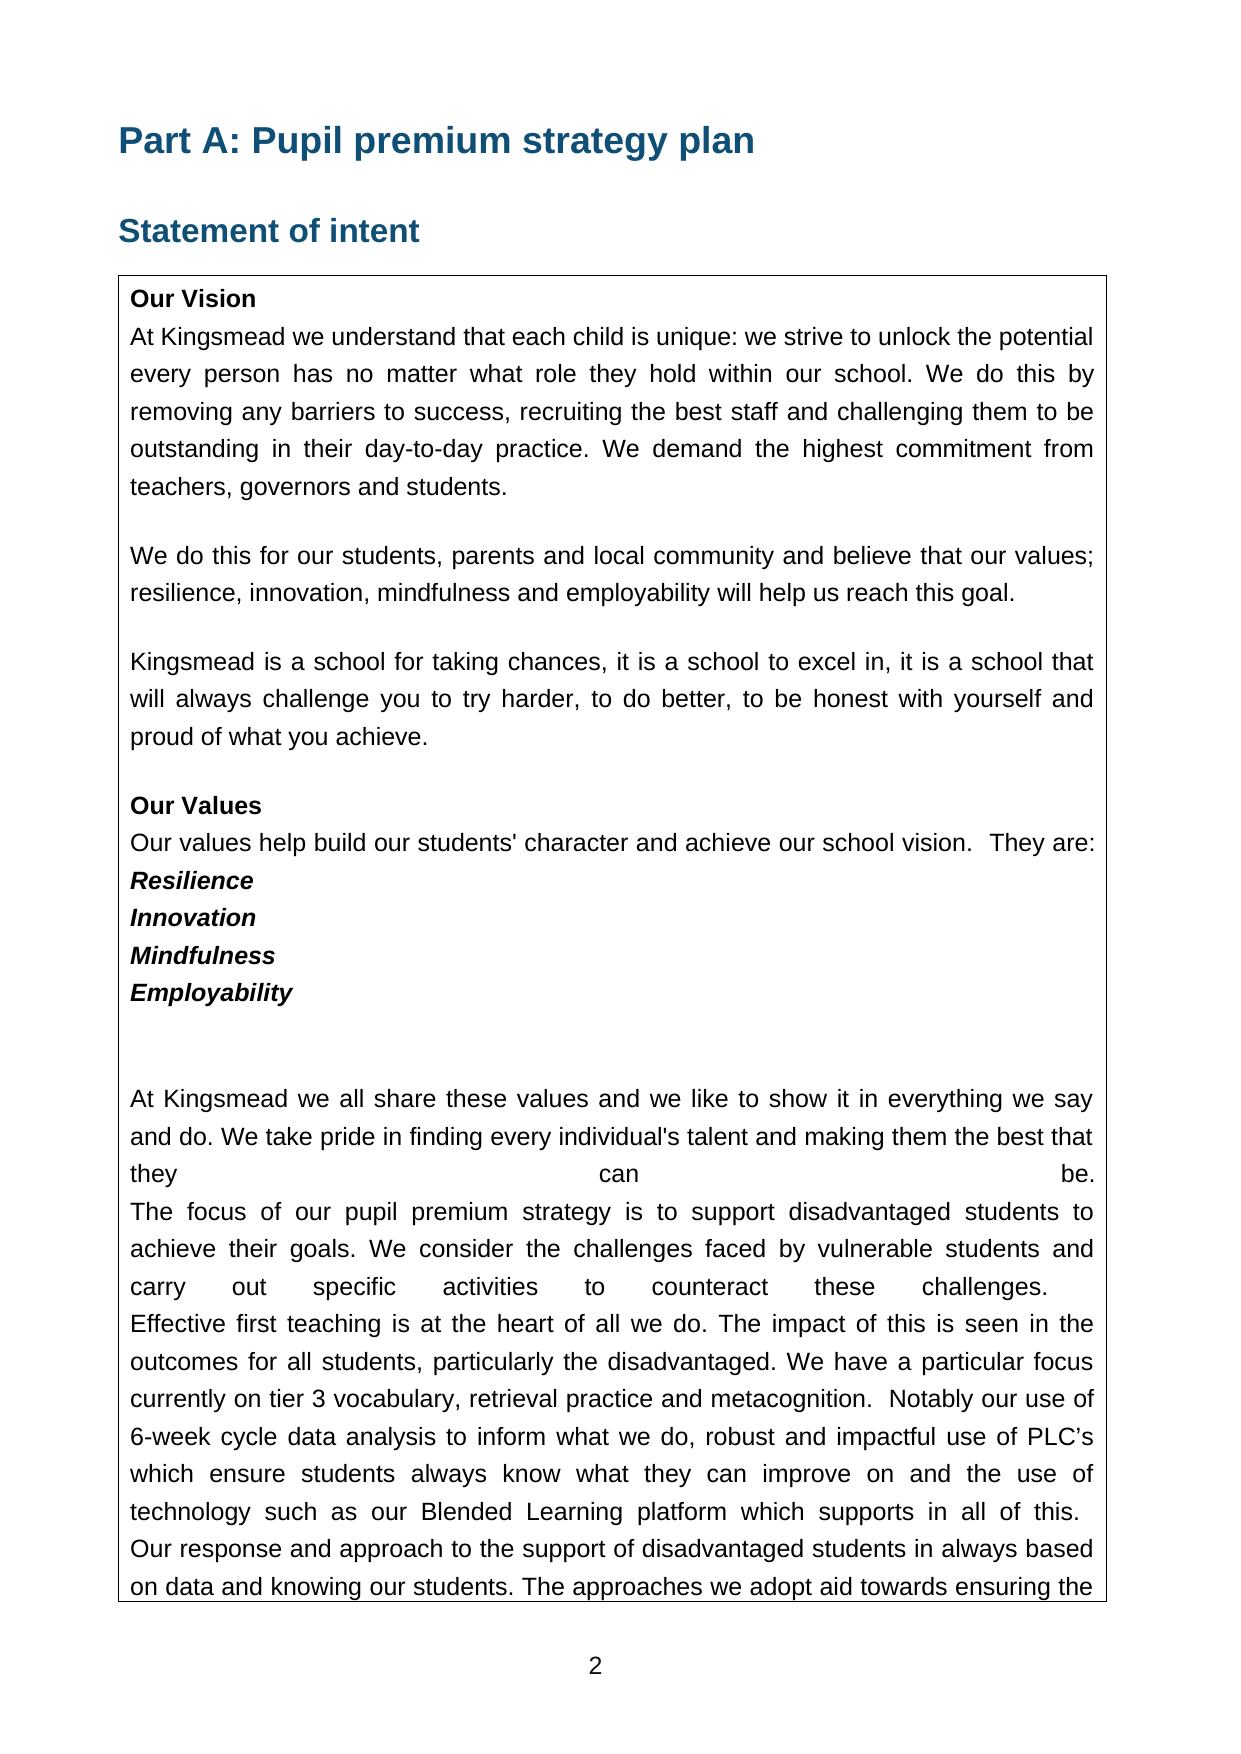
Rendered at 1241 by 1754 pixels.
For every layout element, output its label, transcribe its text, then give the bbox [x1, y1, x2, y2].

subtitle Statement of intent [118, 211, 1107, 250]
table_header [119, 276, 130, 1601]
subtitle Part A: Pupil premium strategy plan [118, 118, 1107, 161]
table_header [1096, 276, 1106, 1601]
